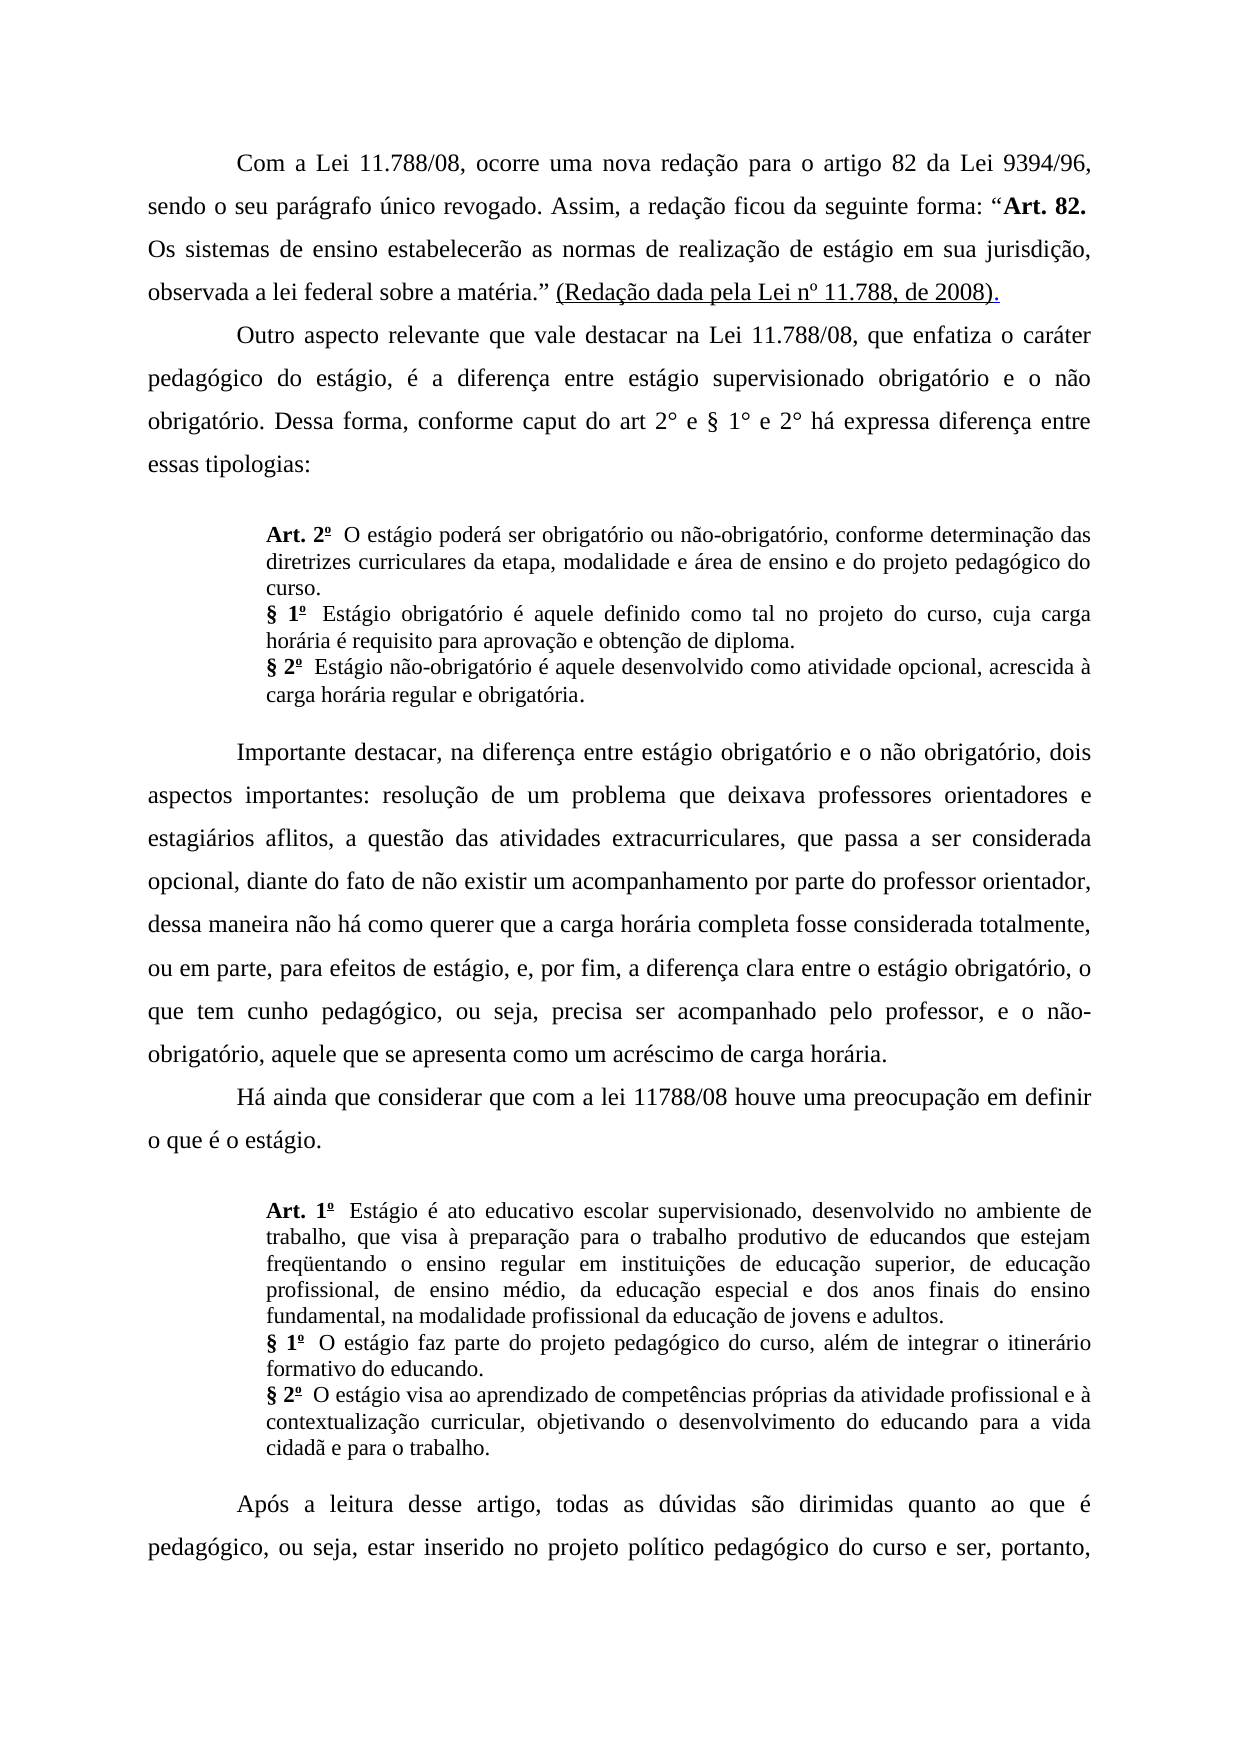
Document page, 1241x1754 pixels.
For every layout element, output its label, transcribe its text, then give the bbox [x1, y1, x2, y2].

list Há ainda que considerar que com a lei 11788/08 houve uma preocupação em definir o que é o estágio. [148, 1082, 1092, 1154]
text § 2o Estágio não-obrigatório é aquele desenvolvido como atividade opcional, acrescida à carga horária regular e obrigatória. [266, 653, 1092, 708]
text Art. 1o Estágio é ato educativo escolar supervisionado, desenvolvido no ambiente de trabalho, que visa à preparação para o trabalho produtivo de educandos que estejam freqüentando o ensino regular em instituições de educação superior, de educação profissional, de ensino médio, da educação especial e dos anos finais do ensino fundamental, na modalidade profissional da educação de jovens e adultos. [266, 1197, 1092, 1329]
text Art. 2o O estágio poderá ser obrigatório ou não-obrigatório, conforme determinação das diretrizes curriculares da etapa, modalidade e área de ensino e do projeto pedagógico do curso. [266, 521, 1092, 601]
text § 1o Estágio obrigatório é aquele definido como tal no projeto do curso, cuja carga horária é requisito para aprovação e obtenção de diploma. [266, 601, 1092, 653]
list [148, 1489, 1092, 1561]
list Outro aspecto relevante que vale destacar na Lei 11.788/08, que enfatiza o caráter pedagógico do estágio, é a diferença entre estágio supervisionado obrigatório e o não obrigatório. Dessa forma, conforme caput do art 2° e § 1° e 2° há expressa diferença entre essas tipologias: [148, 320, 1092, 478]
list Com a Lei 11.788/08, ocorre uma nova redação para o artigo 82 da Lei 9394/96, sendo o seu parágrafo único revogado. Assim, a redação ficou da seguinte forma: “Art. 82. Os sistemas de ensino estabelecerão as normas de realização de estágio em sua jurisdição, observada a lei federal sobre a matéria.” (Redação dada pela Lei nº 11.788, de 2008). [148, 148, 1092, 306]
text Importante destacar, na diferença entre estágio obrigatório e o não obrigatório, dois aspectos importantes: resolução de um problema que deixava professores orientadores e estagiários aflitos, a questão das atividades extracurriculares, que passa a ser considerada opcional, diante do fato de não existir um acompanhamento por parte do professor orientador, dessa maneira não há como querer que a carga horária completa fosse considerada totalmente, ou em parte, para efeitos de estágio, e, por fim, a diferença clara entre o estágio obrigatório, o que tem cunho pedagógico, ou seja, precisa ser acompanhado pelo professor, e o não-obrigatório, aquele que se apresenta como um acréscimo de carga horária. [148, 737, 1092, 1068]
text § 1o O estágio faz parte do projeto pedagógico do curso, além de integrar o itinerário formativo do educando. [266, 1329, 1092, 1382]
text § 2o O estágio visa ao aprendizado de competências próprias da atividade profissional e à contextualização curricular, objetivando o desenvolvimento do educando para a vida cidadã e para o trabalho. [266, 1382, 1092, 1461]
